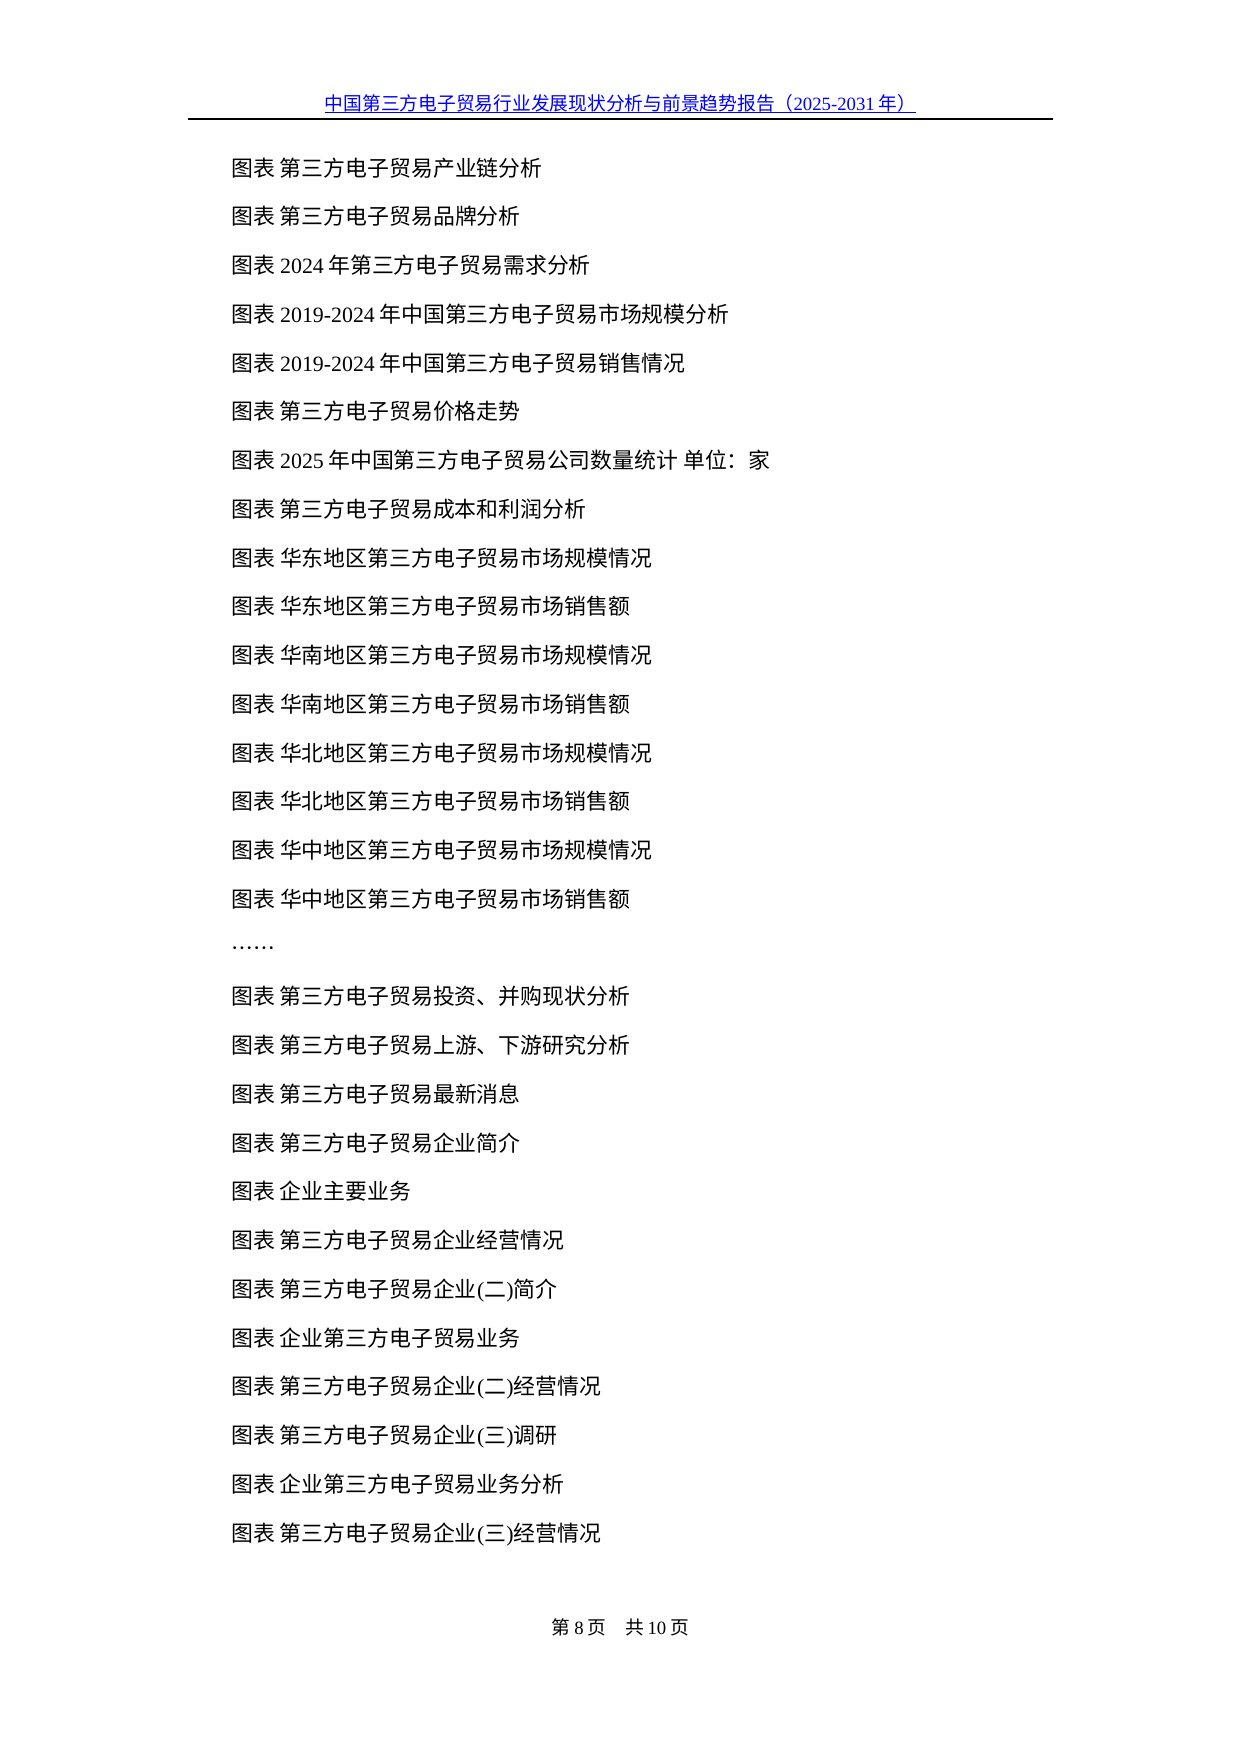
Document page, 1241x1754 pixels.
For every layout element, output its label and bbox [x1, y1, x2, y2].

text [187, 150, 1053, 1548]
